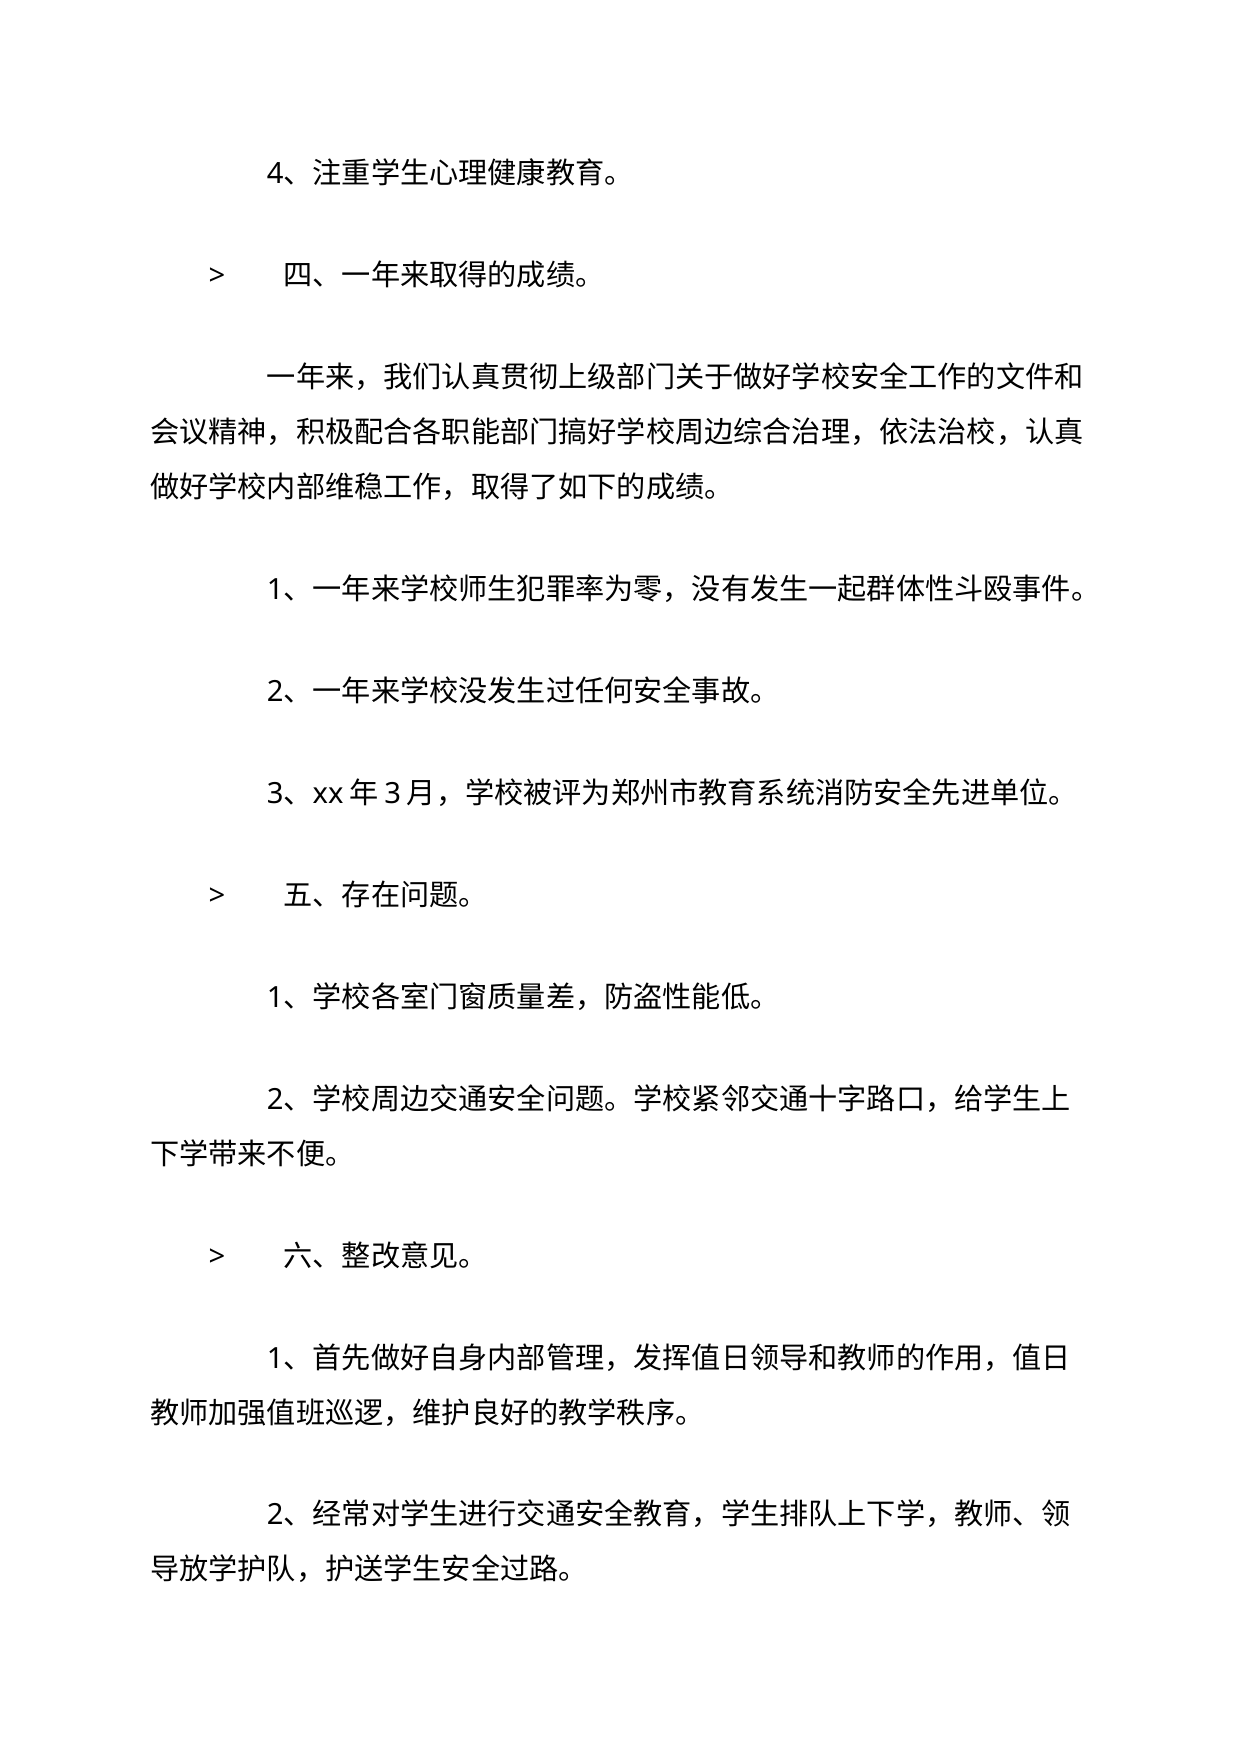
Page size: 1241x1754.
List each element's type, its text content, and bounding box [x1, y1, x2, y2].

text 4、注重学生心理健康教育。 [150, 150, 1090, 192]
text > 四、一年来取得的成绩。 [150, 252, 1090, 294]
text 一年来，我们认真贯彻上级部门关于做好学校安全工作的文件和会议精神，积极配合各职能部门搞好学校周边综合治理，依法治校，认真做好学校内部维稳工作，取得了如下的成绩。 [150, 354, 1090, 506]
text 1、一年来学校师生犯罪率为零，没有发生一起群体性斗殴事件。 [150, 566, 1090, 608]
text 2、学校周边交通安全问题。学校紧邻交通十字路口，给学生上下学带来不便。 [150, 1075, 1090, 1173]
text 1、首先做好自身内部管理，发挥值日领导和教师的作用，值日教师加强值班巡逻，维护良好的教学秩序。 [150, 1334, 1090, 1431]
text 1、学校各室门窗质量差，防盗性能低。 [150, 973, 1090, 1016]
text 3、xx年3月，学校被评为郑州市教育系统消防安全先进单位。 [150, 769, 1090, 812]
text 2、经常对学生进行交通安全教育，学生排队上下学，教师、领导放学护队，护送学生安全过路。 [150, 1491, 1090, 1588]
text 2、一年来学校没发生过任何安全事故。 [150, 667, 1090, 710]
text > 六、整改意见。 [150, 1232, 1090, 1274]
text > 五、存在问题。 [150, 871, 1090, 914]
